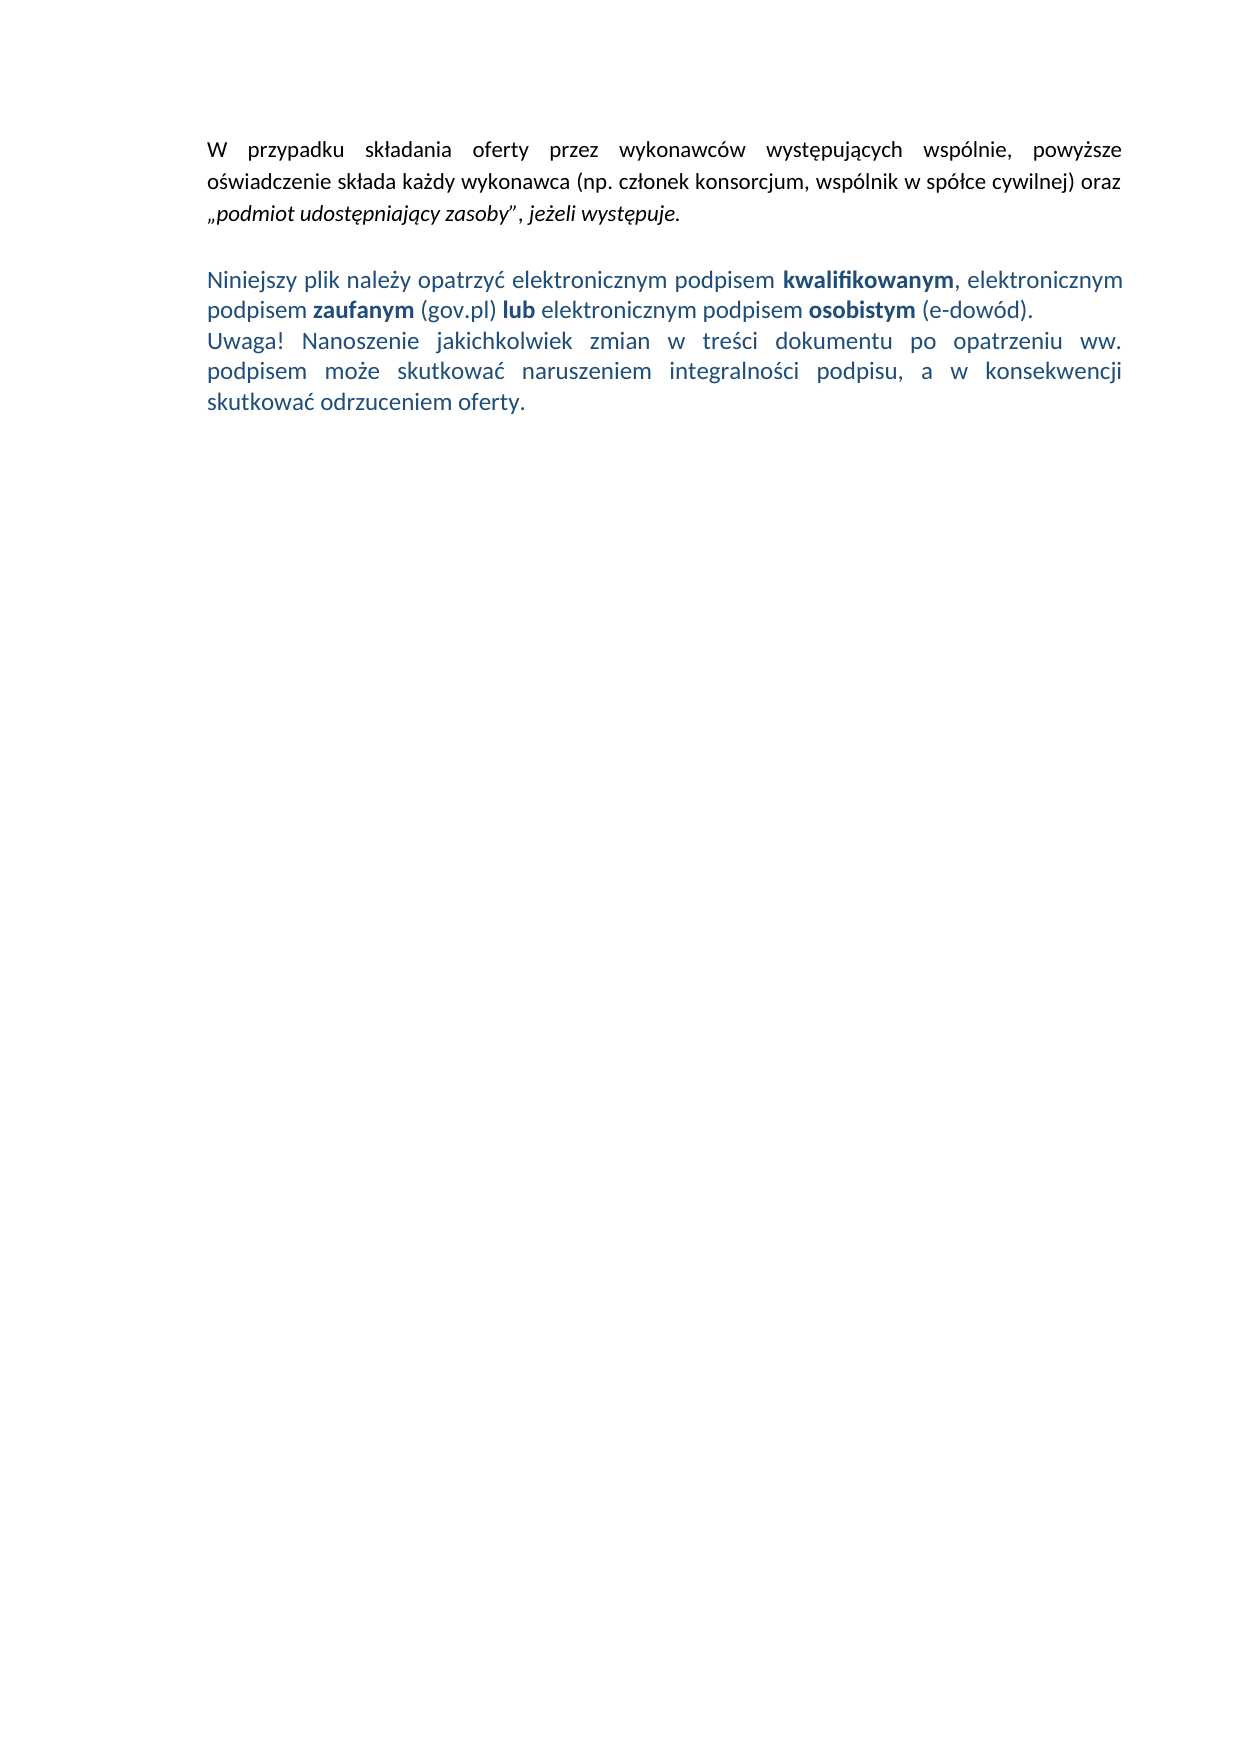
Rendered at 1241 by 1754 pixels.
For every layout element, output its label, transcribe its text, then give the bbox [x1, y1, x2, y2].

text W przypadku składania oferty przez wykonawców występujących wspólnie, powyższe oświadczenie składa każdy wykonawca (np. członek konsorcjum, wspólnik w spółce cywilnej) oraz „podmiot udostępniający zasoby”, jeżeli występuje. [207, 135, 1123, 228]
text Uwaga! Nanoszenie jakichkolwiek zmian w treści dokumentu po opatrzeniu ww. podpisem może skutkować naruszeniem integralności podpisu, a w konsekwencji skutkować odrzuceniem oferty. [207, 325, 1123, 417]
text Niniejszy plik należy opatrzyć elektronicznym podpisem kwalifikowanym, elektronicznym podpisem zaufanym (gov.pl) lub elektronicznym podpisem osobistym (e-dowód). [207, 264, 1123, 325]
